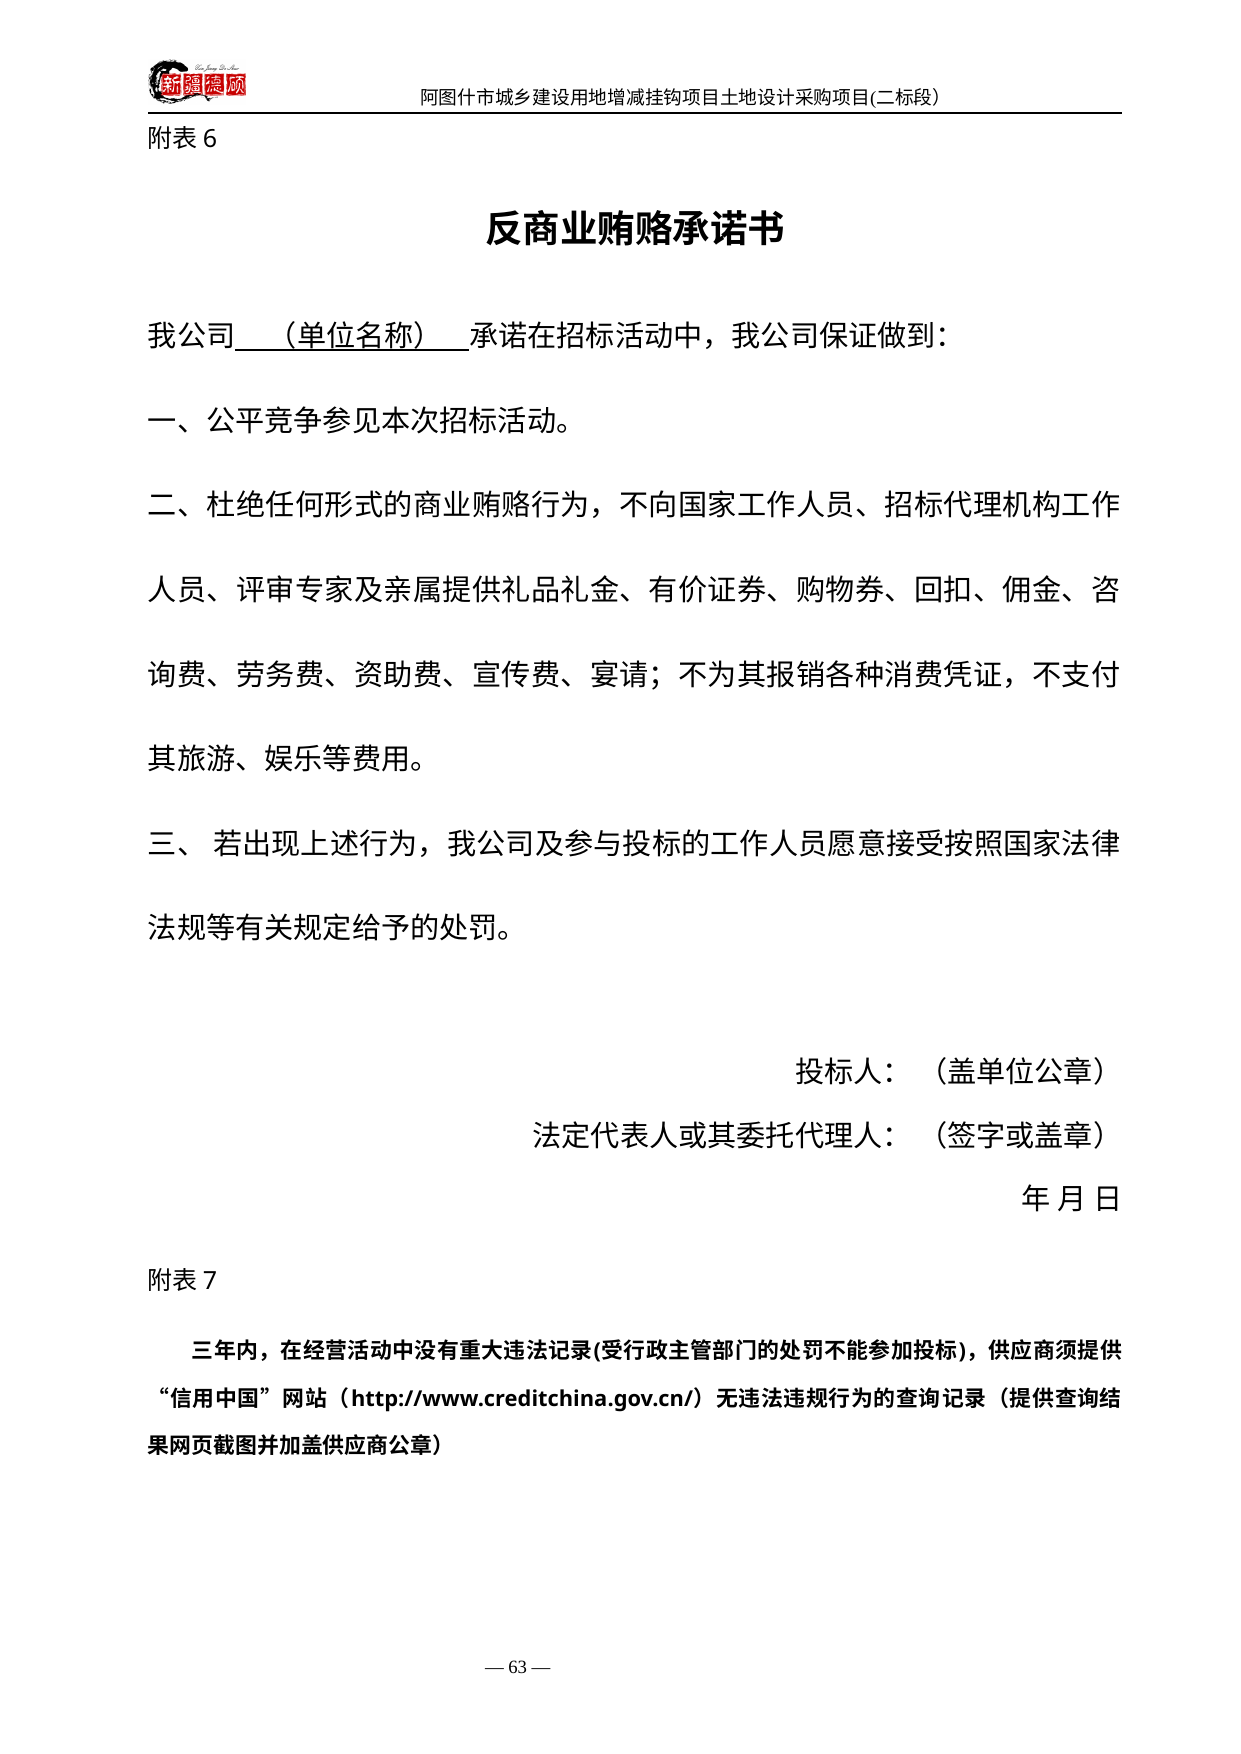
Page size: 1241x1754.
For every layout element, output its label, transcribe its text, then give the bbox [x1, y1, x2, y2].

picture [147, 59, 247, 105]
text 二、杜绝任何形式的商业贿赂行为，不向国家工作人员、招标代理机构工作人员、评审专家及亲属提供礼品礼金、有价证券、购物券、回扣、佣金、咨询费、劳务费、资助费、宣传费、宴请；不为其报销各种消费凭证，不支付其旅游、娱乐等费用。 [148, 482, 1122, 778]
text 我公司 （单位名称） 承诺在招标活动中，我公司保证做到： [148, 313, 1122, 355]
text 附表6 [148, 118, 1122, 154]
text 附表7 [148, 1260, 1122, 1297]
text 三、 若出现上述行为，我公司及参与投标的工作人员愿意接受按照国家法律法规等有关规定给予的处罚。 [148, 820, 1122, 947]
list 投标人： （盖单位公章） [148, 1049, 1122, 1091]
text 三年内，在经营活动中没有重大违法记录(受行政主管部门的处罚不能参加投标)，供应商须提供 “信用中国”网站（http://www.creditchina.gov.cn/）无违法违规行为的查询记录（提供查询结果网页截图并加盖供应商公章） [148, 1333, 1122, 1460]
list 反商业贿赂承诺书 [148, 199, 1122, 253]
text 年 月 日 [148, 1176, 1122, 1218]
text 一、公平竞争参见本次招标活动。 [148, 397, 1122, 440]
list 法定代表人或其委托代理人： （签字或盖章） [148, 1112, 1122, 1155]
